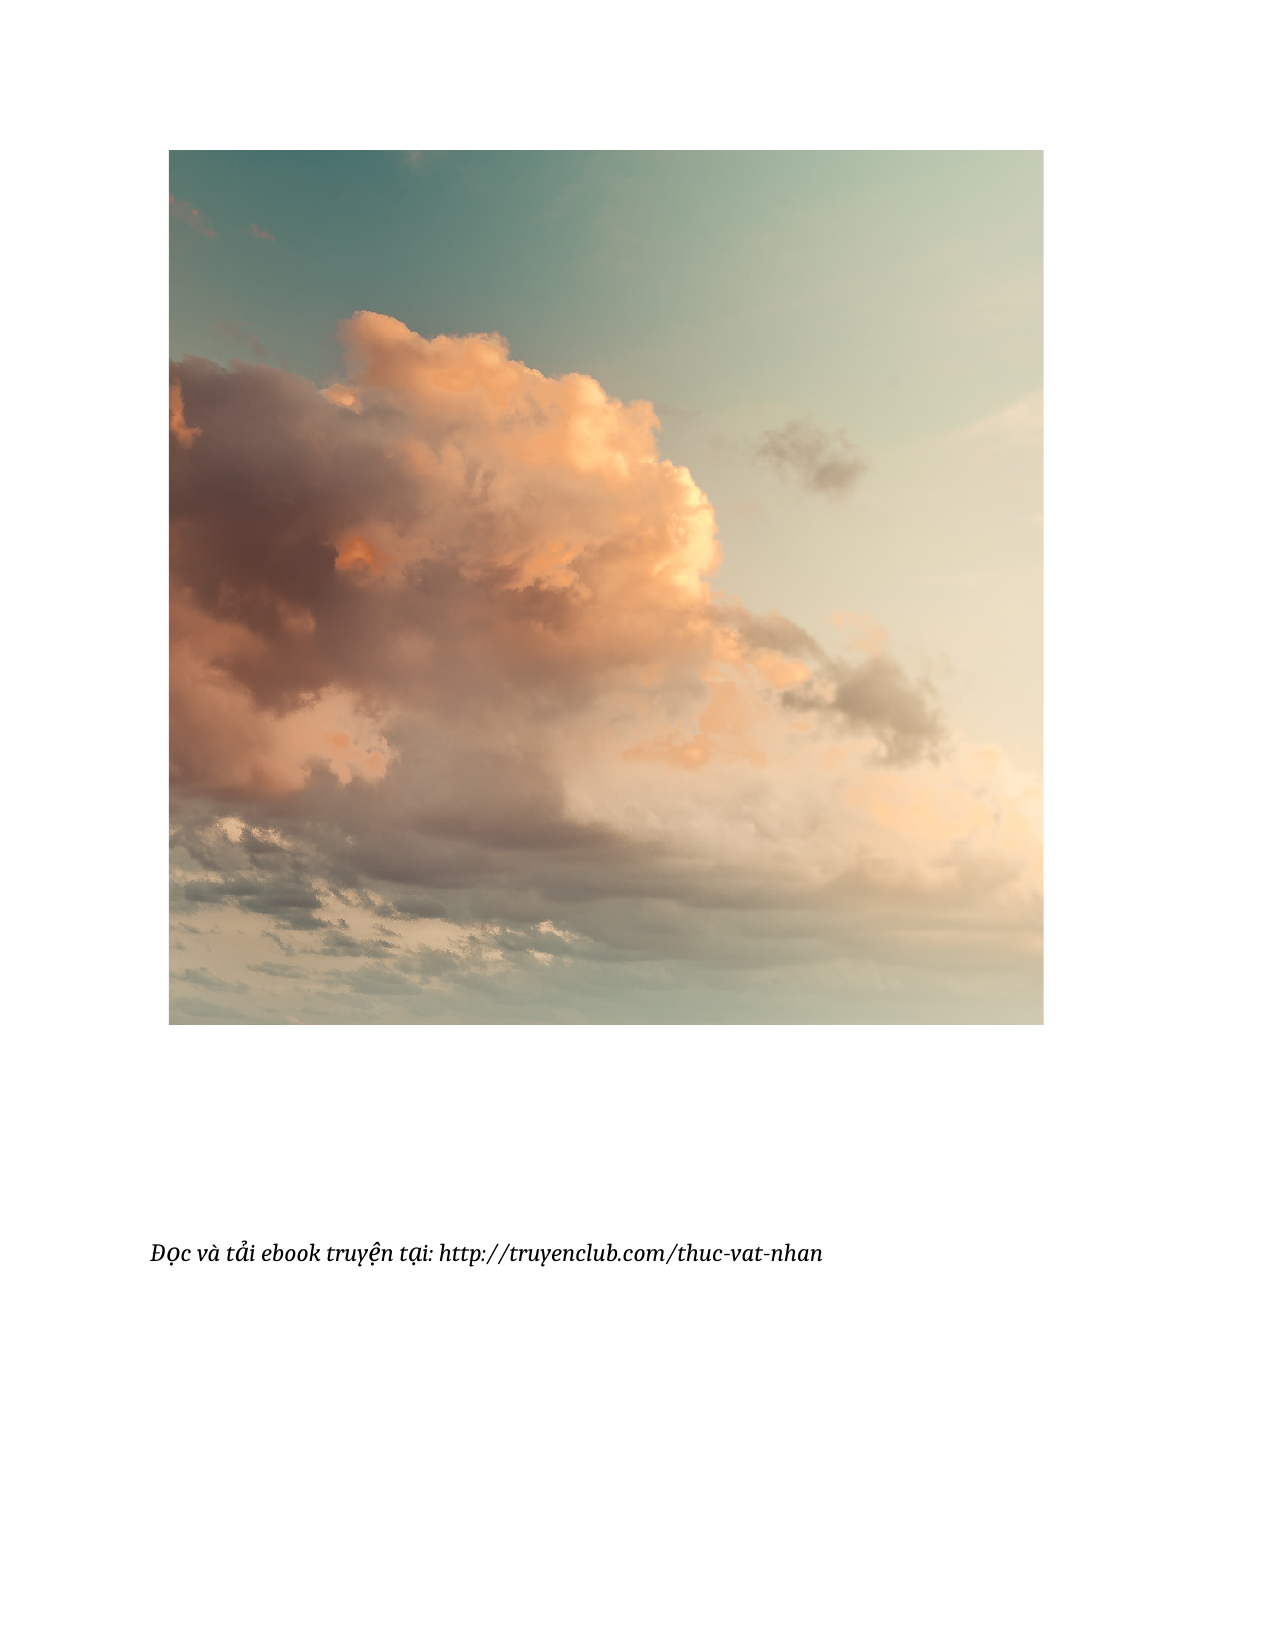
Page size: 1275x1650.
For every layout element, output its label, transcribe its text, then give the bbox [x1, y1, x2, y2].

text Đọc và tải ebook truyện tại: http://truyenclub.com/thuc-vat-nhan [150, 1239, 1125, 1267]
picture [168, 150, 1044, 1025]
